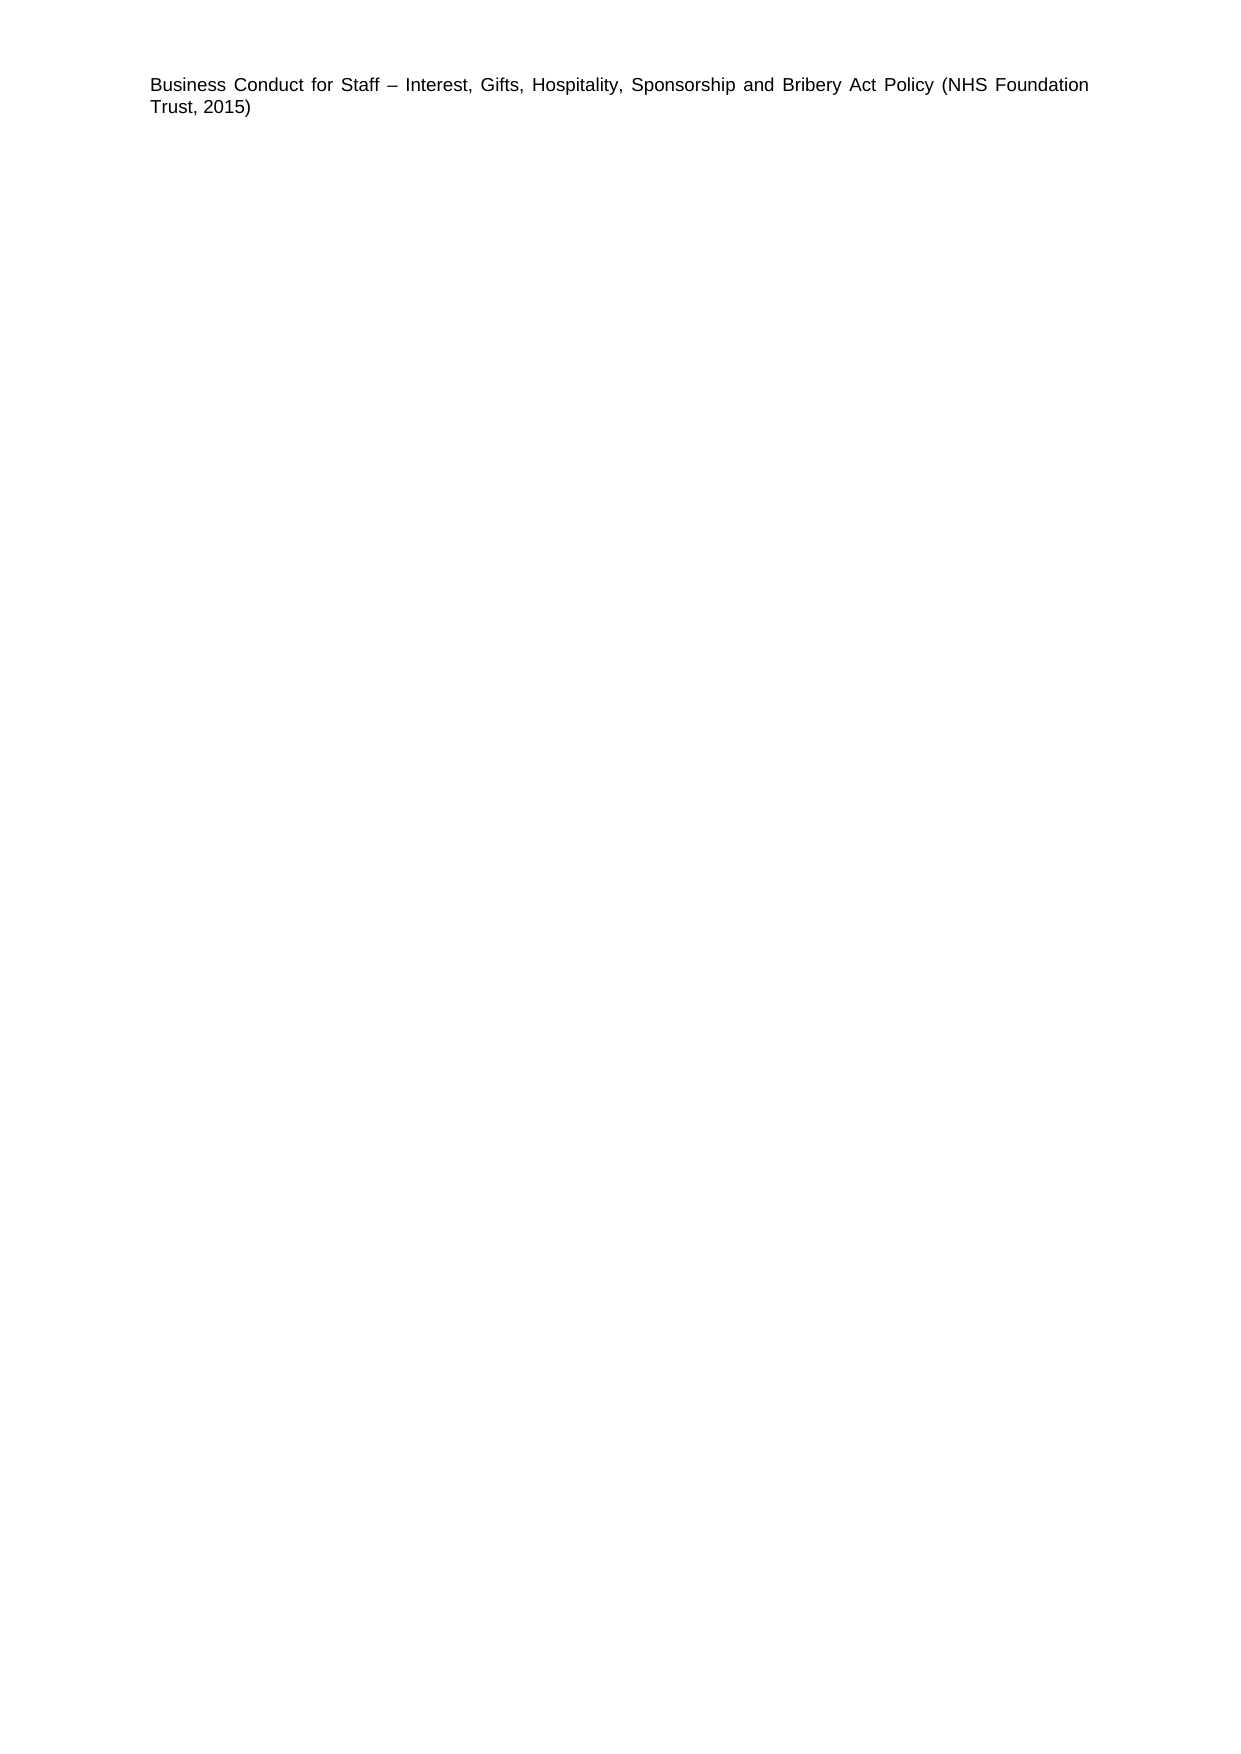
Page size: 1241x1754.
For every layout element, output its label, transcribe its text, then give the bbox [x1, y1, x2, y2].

text Business Conduct for Staff – Interest, Gifts, Hospitality, Sponsorship and Bribery Act Policy (NHS Foundation Trust, 2015) [150, 74, 1090, 117]
